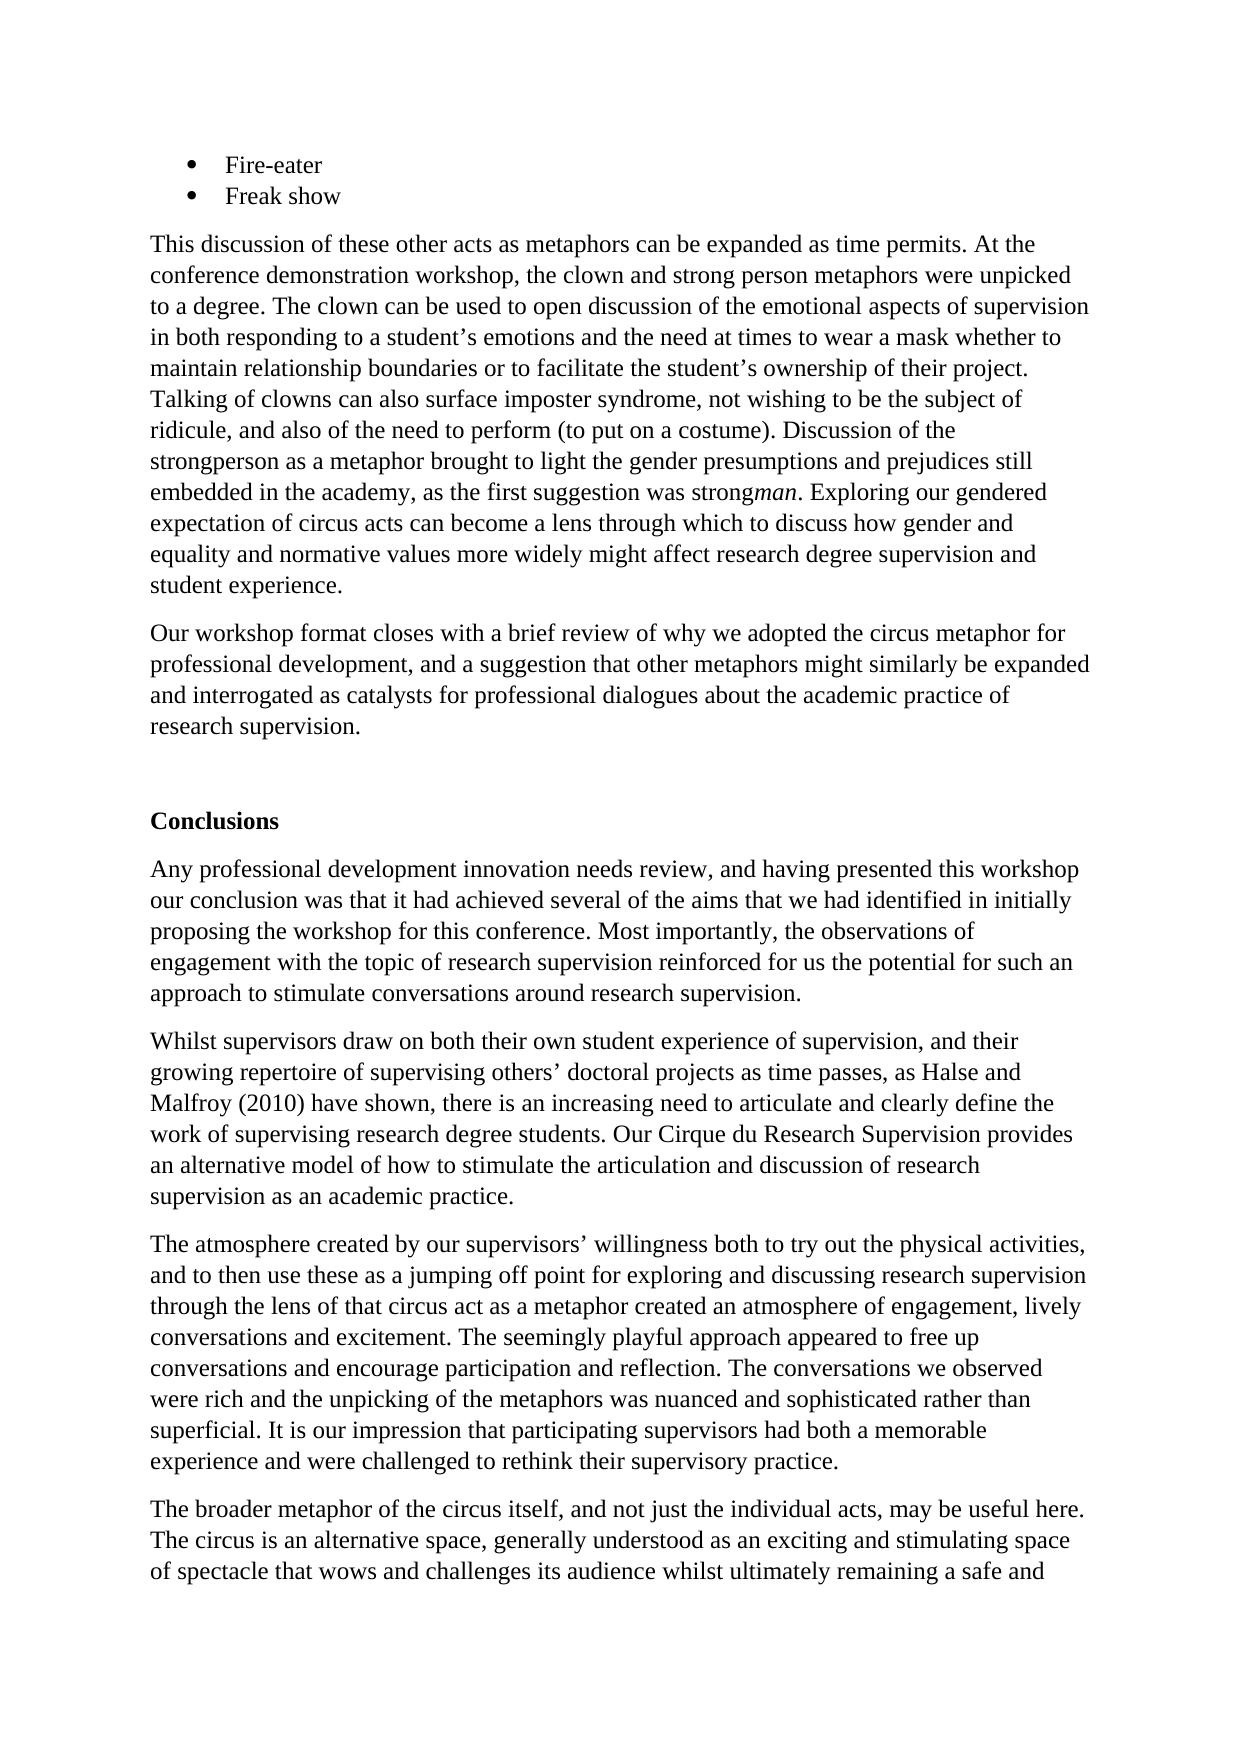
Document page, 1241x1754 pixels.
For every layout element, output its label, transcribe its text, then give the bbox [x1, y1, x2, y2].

text Conclusions [150, 806, 1090, 835]
list Fire-eater [187, 150, 1090, 179]
text Whilst supervisors draw on both their own student experience of supervision, and their growing repertoire of supervising others’ doctoral projects as time passes, as Halse and Malfroy (2010) have shown, there is an increasing need to articulate and clearly define the work of supervising research degree students. Our Cirque du Research Supervision provides an alternative model of how to stimulate the articulation and discussion of research supervision as an academic practice. [150, 1026, 1090, 1210]
text Any professional development innovation needs review, and having presented this workshop our conclusion was that it had achieved several of the aims that we had identified in initially proposing the workshop for this conference. Most importantly, the observations of engagement with the topic of research supervision reinforced for us the potential for such an approach to stimulate conversations around research supervision. [150, 854, 1090, 1007]
text This discussion of these other acts as metaphors can be expanded as time permits. At the conference demonstration workshop, the clown and strong person metaphors were unpicked to a degree. The clown can be used to open discussion of the emotional aspects of supervision in both responding to a student’s emotions and the need at times to wear a mask whether to maintain relationship boundaries or to facilitate the student’s ownership of their project. Talking of clowns can also surface imposter syndrome, not wishing to be the subject of ridicule, and also of the need to perform (to put on a costume). Discussion of the strongperson as a metaphor brought to light the gender presumptions and prejudices still embedded in the academy, as the first suggestion was strongman. Exploring our gendered expectation of circus acts can become a lens through which to discuss how gender and equality and normative values more widely might affect research degree supervision and student experience. [150, 229, 1090, 599]
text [150, 1494, 1090, 1585]
text The atmosphere created by our supervisors’ willingness both to try out the physical activities, and to then use these as a jumping off point for exploring and discussing research supervision through the lens of that circus act as a metaphor created an atmosphere of engagement, lively conversations and excitement. The seemingly playful approach appeared to free up conversations and encourage participation and reflection. The conversations we observed were rich and the unpicking of the metaphors was nuanced and sophisticated rather than superficial. It is our impression that participating supervisors had both a memorable experience and were challenged to rethink their supervisory practice. [150, 1229, 1090, 1475]
list Freak show [187, 181, 1090, 210]
text Our workshop format closes with a brief review of why we adopted the circus metaphor for professional development, and a suggestion that other metaphors might similarly be expanded and interrogated as catalysts for professional dialogues about the academic practice of research supervision. [150, 618, 1090, 740]
